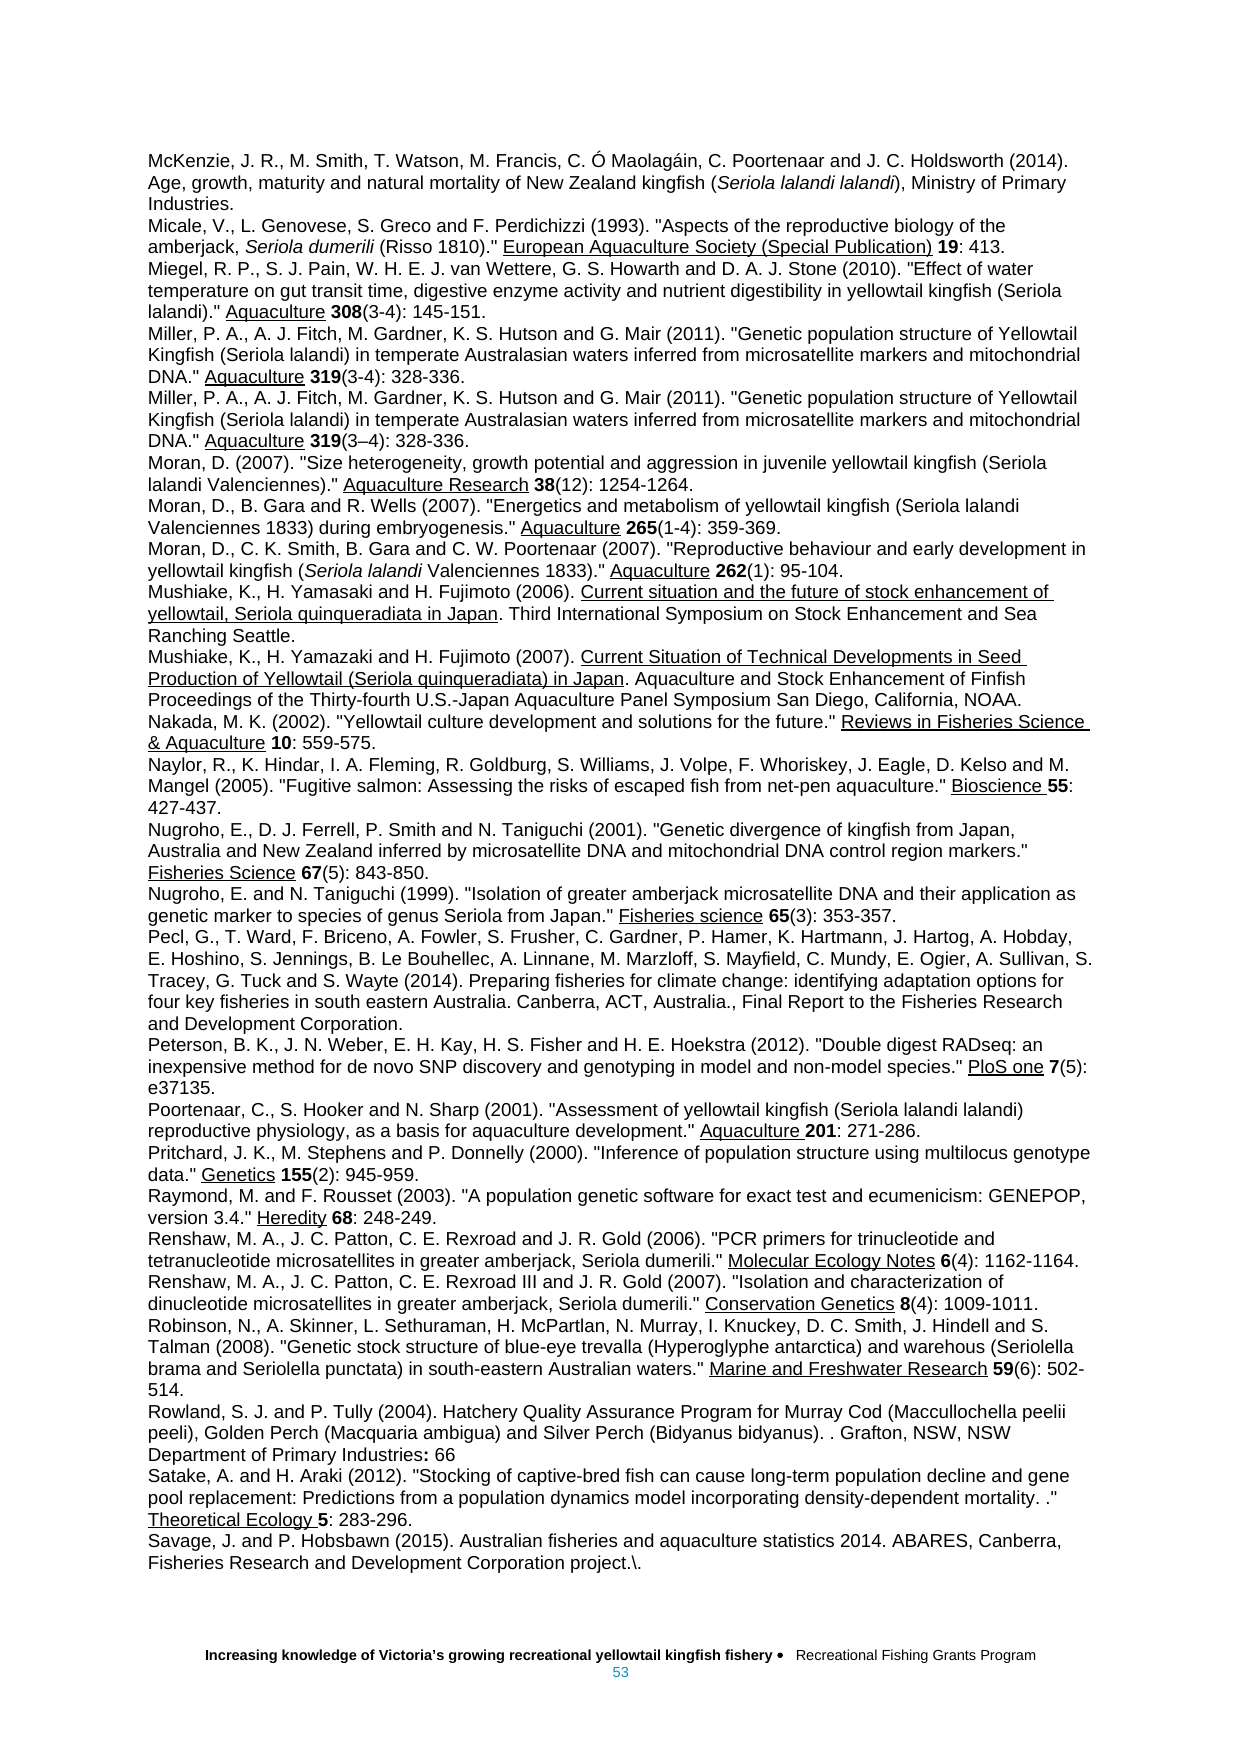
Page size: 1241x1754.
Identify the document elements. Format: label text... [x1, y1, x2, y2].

text Nugroho, E., D. J. Ferrell, P. Smith and N. Taniguchi (2001). "Genetic divergence of kingfish from Japan, Australia and New Zealand inferred by microsatellite DNA and mitochondrial DNA control region markers." Fisheries Science 67(5): 843-850. [148, 818, 1093, 883]
text Mushiake, K., H. Yamazaki and H. Fujimoto (2007). Current Situation of Technical Developments in Seed Production of Yellowtail (Seriola quinqueradiata) in Japan. Aquaculture and Stock Enhancement of Finfish Proceedings of the Thirty-fourth U.S.-Japan Aquaculture Panel Symposium San Diego, California, NOAA. [148, 646, 1093, 711]
text Pritchard, J. K., M. Stephens and P. Donnelly (2000). "Inference of population structure using multilocus genotype data." Genetics 155(2): 945-959. [148, 1142, 1093, 1185]
text Pecl, G., T. Ward, F. Briceno, A. Fowler, S. Frusher, C. Gardner, P. Hamer, K. Hartmann, J. Hartog, A. Hobday, E. Hoshino, S. Jennings, B. Le Bouhellec, A. Linnane, M. Marzloff, S. Mayfield, C. Mundy, E. Ogier, A. Sullivan, S. Tracey, G. Tuck and S. Wayte (2014). Preparing fisheries for climate change: identifying adaptation options for four key fisheries in south eastern Australia. Canberra, ACT, Australia., Final Report to the Fisheries Research and Development Corporation. [148, 926, 1093, 1034]
text Renshaw, M. A., J. C. Patton, C. E. Rexroad and J. R. Gold (2006). "PCR primers for trinucleotide and tetranucleotide microsatellites in greater amberjack, Seriola dumerili." Molecular Ecology Notes 6(4): 1162-1164. [148, 1228, 1093, 1271]
text McKenzie, J. R., M. Smith, T. Watson, M. Francis, C. Ó Maolagáin, C. Poortenaar and J. C. Holdsworth (2014). Age, growth, maturity and natural mortality of New Zealand kingfish (Seriola lalandi lalandi), Ministry of Primary Industries. [148, 150, 1093, 215]
text Rowland, S. J. and P. Tully (2004). Hatchery Quality Assurance Program for Murray Cod (Maccullochella peelii peeli), Golden Perch (Macquaria ambigua) and Silver Perch (Bidyanus bidyanus). . Grafton, NSW, NSW Department of Primary Industries: 66 [148, 1401, 1093, 1465]
text Peterson, B. K., J. N. Weber, E. H. Kay, H. S. Fisher and H. E. Hoekstra (2012). "Double digest RADseq: an inexpensive method for de novo SNP discovery and genotyping in model and non-model species." PloS one 7(5): e37135. [148, 1034, 1093, 1099]
text Moran, D., B. Gara and R. Wells (2007). "Energetics and metabolism of yellowtail kingfish (Seriola lalandi Valenciennes 1833) during embryogenesis." Aquaculture 265(1-4): 359-369. [148, 495, 1093, 538]
text Miller, P. A., A. J. Fitch, M. Gardner, K. S. Hutson and G. Mair (2011). "Genetic population structure of Yellowtail Kingfish (Seriola lalandi) in temperate Australasian waters inferred from microsatellite markers and mitochondrial DNA." Aquaculture 319(3–4): 328-336. [148, 387, 1093, 452]
text Raymond, M. and F. Rousset (2003). "A population genetic software for exact test and ecumenicism: GENEPOP, version 3.4." Heredity 68: 248-249. [148, 1185, 1093, 1228]
text Savage, J. and P. Hobsbawn (2015). Australian fisheries and aquaculture statistics 2014. ABARES, Canberra, Fisheries Research and Development Corporation project.\. [148, 1530, 1093, 1573]
text Nugroho, E. and N. Taniguchi (1999). "Isolation of greater amberjack microsatellite DNA and their application as genetic marker to species of genus Seriola from Japan." Fisheries science 65(3): 353-357. [148, 883, 1093, 926]
text Nakada, M. K. (2002). "Yellowtail culture development and solutions for the future." Reviews in Fisheries Science & Aquaculture 10: 559-575. [148, 711, 1093, 754]
text Moran, D., C. K. Smith, B. Gara and C. W. Poortenaar (2007). "Reproductive behaviour and early development in yellowtail kingfish (Seriola lalandi Valenciennes 1833)." Aquaculture 262(1): 95-104. [148, 538, 1093, 581]
text Moran, D. (2007). "Size heterogeneity, growth potential and aggression in juvenile yellowtail kingfish (Seriola lalandi Valenciennes)." Aquaculture Research 38(12): 1254-1264. [148, 452, 1093, 495]
text Naylor, R., K. Hindar, I. A. Fleming, R. Goldburg, S. Williams, J. Volpe, F. Whoriskey, J. Eagle, D. Kelso and M. Mangel (2005). "Fugitive salmon: Assessing the risks of escaped fish from net-pen aquaculture." Bioscience 55: 427-437. [148, 754, 1093, 818]
text Satake, A. and H. Araki (2012). "Stocking of captive-bred fish can cause long-term population decline and gene pool replacement: Predictions from a population dynamics model incorporating density-dependent mortality. ." Theoretical Ecology 5: 283-296. [148, 1465, 1093, 1530]
text Poortenaar, C., S. Hooker and N. Sharp (2001). "Assessment of yellowtail kingfish (Seriola lalandi lalandi) reproductive physiology, as a basis for aquaculture development." Aquaculture 201: 271-286. [148, 1099, 1093, 1142]
text Mushiake, K., H. Yamasaki and H. Fujimoto (2006). Current situation and the future of stock enhancement of yellowtail, Seriola quinqueradiata in Japan. Third International Symposium on Stock Enhancement and Sea Ranching Seattle. [148, 581, 1093, 646]
text Renshaw, M. A., J. C. Patton, C. E. Rexroad III and J. R. Gold (2007). "Isolation and characterization of dinucleotide microsatellites in greater amberjack, Seriola dumerili." Conservation Genetics 8(4): 1009-1011. [148, 1271, 1093, 1314]
text Micale, V., L. Genovese, S. Greco and F. Perdichizzi (1993). "Aspects of the reproductive biology of the amberjack, Seriola dumerili (Risso 1810)." European Aquaculture Society (Special Publication) 19: 413. [148, 215, 1093, 258]
text Robinson, N., A. Skinner, L. Sethuraman, H. McPartlan, N. Murray, I. Knuckey, D. C. Smith, J. Hindell and S. Talman (2008). "Genetic stock structure of blue-eye trevalla (Hyperoglyphe antarctica) and warehous (Seriolella brama and Seriolella punctata) in south-eastern Australian waters." Marine and Freshwater Research 59(6): 502-514. [148, 1314, 1093, 1401]
text Miegel, R. P., S. J. Pain, W. H. E. J. van Wettere, G. S. Howarth and D. A. J. Stone (2010). "Effect of water temperature on gut transit time, digestive enzyme activity and nutrient digestibility in yellowtail kingfish (Seriola lalandi)." Aquaculture 308(3-4): 145-151. [148, 258, 1093, 322]
text Miller, P. A., A. J. Fitch, M. Gardner, K. S. Hutson and G. Mair (2011). "Genetic population structure of Yellowtail Kingfish (Seriola lalandi) in temperate Australasian waters inferred from microsatellite markers and mitochondrial DNA." Aquaculture 319(3-4): 328-336. [148, 322, 1093, 387]
